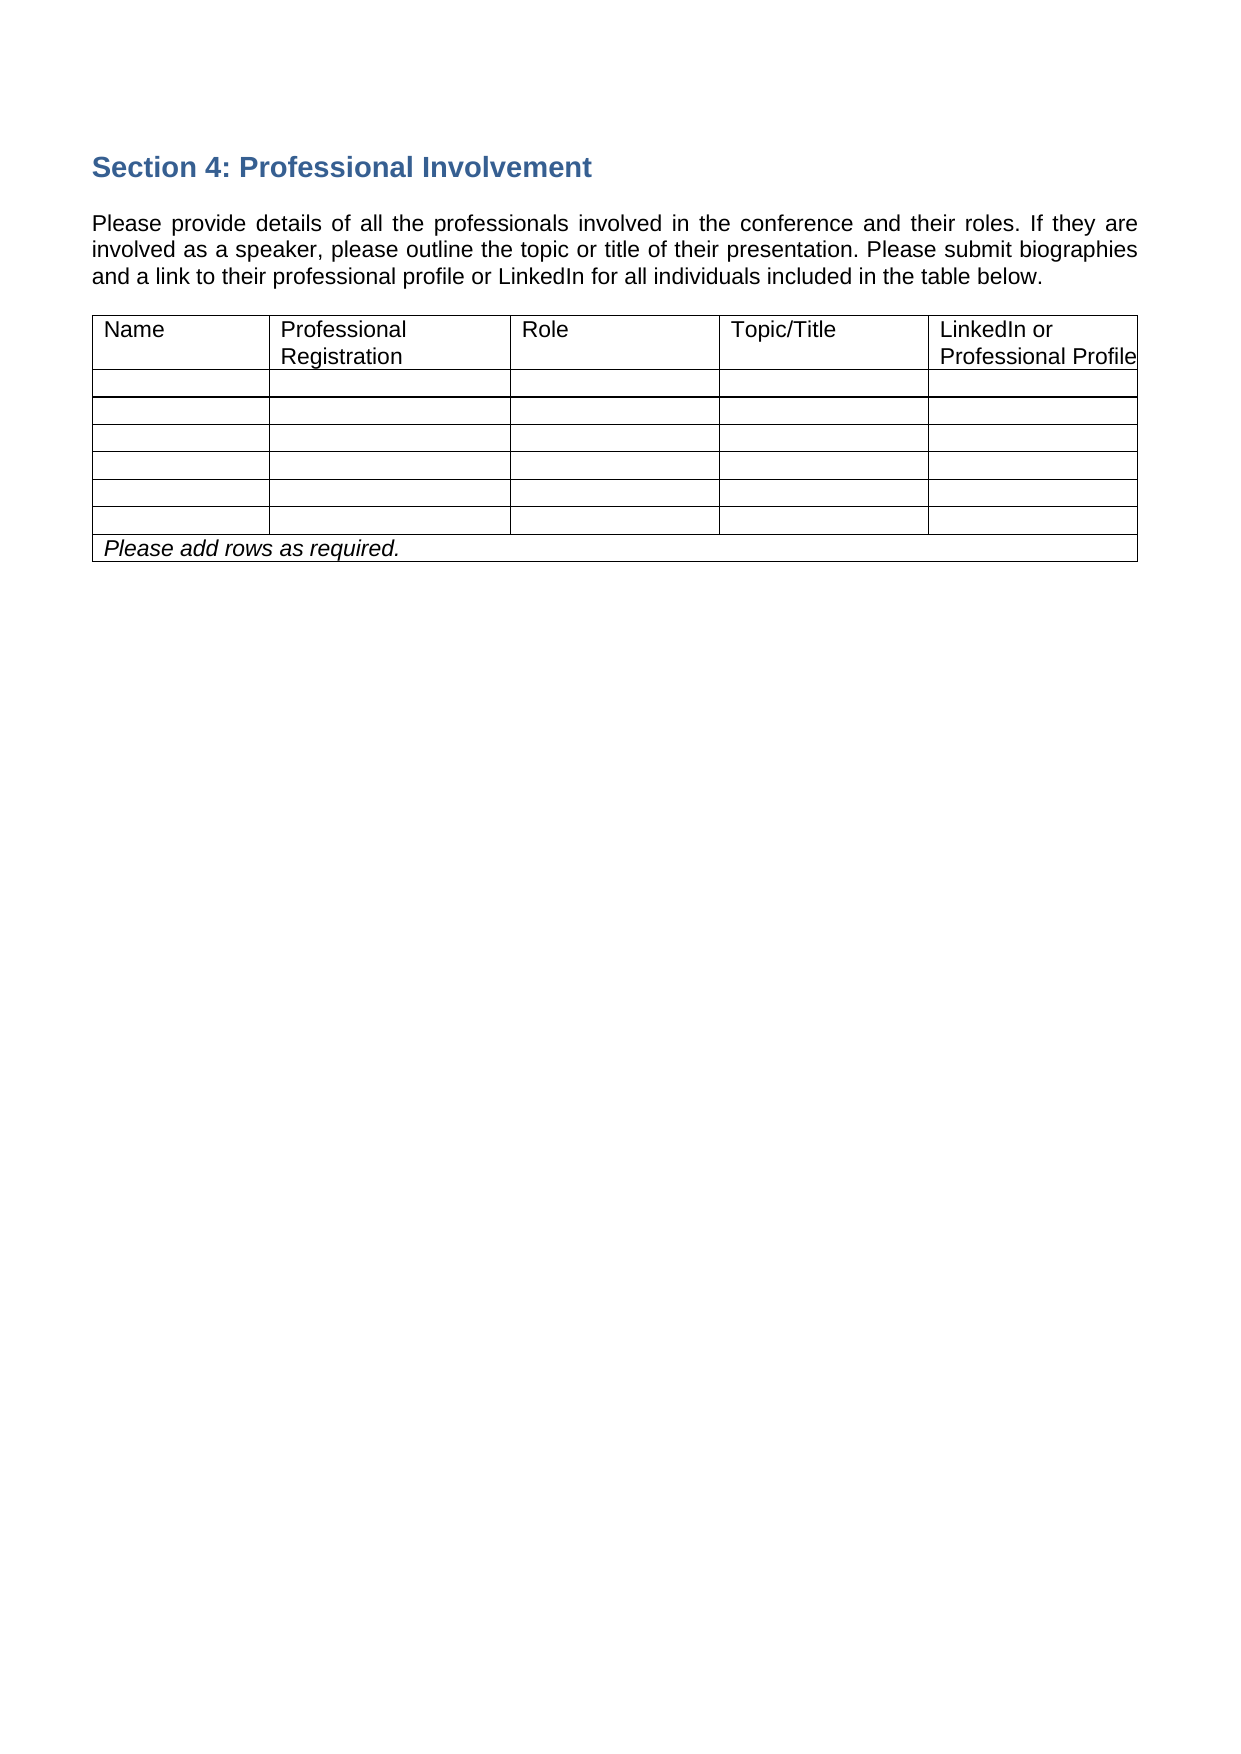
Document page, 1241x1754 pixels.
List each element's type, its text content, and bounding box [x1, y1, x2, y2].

table_cell [929, 452, 1137, 479]
table_cell [93, 370, 269, 396]
table_cell [720, 480, 928, 506]
table_cell [720, 507, 928, 533]
table_cell [511, 480, 719, 506]
table_header Role [511, 316, 719, 369]
table_cell [93, 398, 269, 424]
table_cell [929, 425, 1137, 451]
table_cell Please add rows as required. [93, 535, 1137, 561]
table_header Name [93, 316, 269, 369]
table_cell [720, 425, 928, 451]
table_cell [270, 425, 510, 451]
table_cell [720, 398, 928, 424]
table_cell [511, 370, 719, 396]
table_cell [720, 370, 928, 396]
table_cell [270, 398, 510, 424]
table_header LinkedIn or Professional Profile [929, 316, 1137, 369]
table_cell [511, 452, 719, 479]
table_cell [929, 398, 1137, 424]
table_cell [270, 507, 510, 533]
table_cell [511, 398, 719, 424]
table_cell [270, 452, 510, 479]
table_header Topic/Title [720, 316, 928, 369]
table_cell [93, 425, 269, 451]
text Please provide details of all the professionals involved in the conference and their roles. If they are involved as a speaker, please outline the topic or title of their presentation. Please submit biographies and a link to their professional profile or LinkedIn for all individuals included in the table below. [92, 210, 1140, 289]
table_header Professional Registration [270, 316, 510, 369]
table_cell [511, 507, 719, 533]
table_cell [93, 452, 269, 479]
table_cell [511, 425, 719, 451]
table_cell [270, 370, 510, 396]
table_cell [720, 452, 928, 479]
table_cell [270, 480, 510, 506]
subtitle Section 4: Professional Involvement [92, 150, 1137, 183]
table_cell [929, 370, 1137, 396]
table_cell [929, 480, 1137, 506]
table_cell [93, 480, 269, 506]
table_cell [93, 507, 269, 533]
table_cell [929, 507, 1137, 533]
